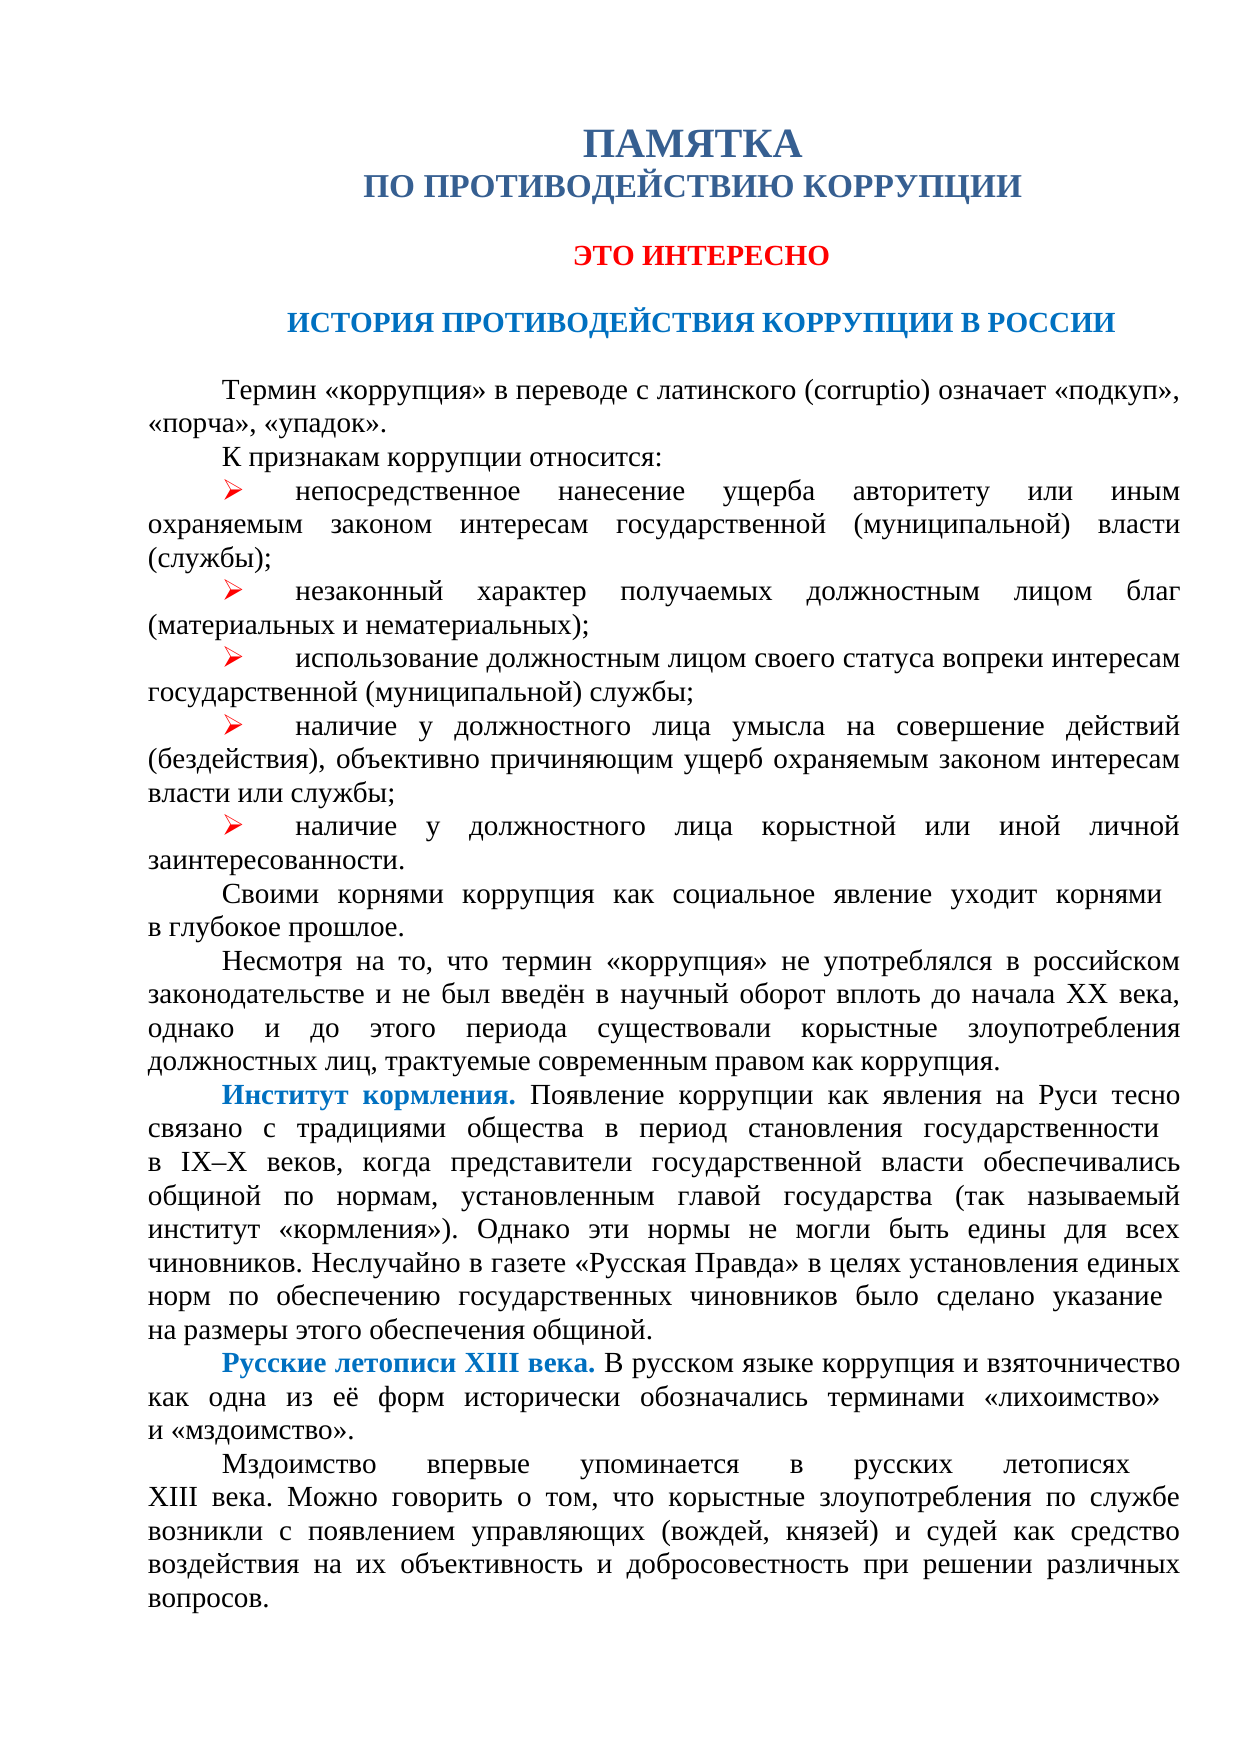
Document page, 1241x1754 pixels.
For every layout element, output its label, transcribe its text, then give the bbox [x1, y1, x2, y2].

text Несмотря на то, что термин «коррупция» не употреблялся в российском законодательстве и не был введён в научный оборот вплоть до начала XX века, однако и до этого периода существовали корыстные злоупотребления должностных лиц, трактуемые современным правом как коррупция. [148, 943, 1181, 1077]
list наличие у должностного лица корыстной или иной личной заинтересованности. [148, 808, 1181, 876]
text Своими корнями коррупция как социальное явление уходит корнями в глубокое прошлое. [148, 876, 1181, 943]
text ИСТОРИЯ ПРОТИВОДЕЙСТВИЯ КОРРУПЦИИ В РОССИИ [148, 305, 1181, 338]
text Русские летописи XIII века. В русском языке коррупция и взяточничество как одна из её форм исторически обозначались терминами «лихоимство» и «мздоимство». [148, 1345, 1181, 1446]
list наличие у должностного лица умысла на совершение действий (бездействия), объективно причиняющим ущерб охраняемым законом интересам власти или службы; [148, 708, 1181, 808]
text ПО ПРОТИВОДЕЙСТВИЮ КОРРУПЦИИ [148, 166, 1181, 204]
list использование должностным лицом своего статуса вопреки интересам государственной (муниципальной) службы; [148, 641, 1181, 708]
text К признакам коррупции относится: [148, 439, 1181, 473]
list незаконный характер получаемых должностным лицом благ (материальных и нематериальных); [148, 573, 1181, 641]
text Термин «коррупция» в переводе с латинского (corruptio) означает «подкуп», «порча», «упадок». [148, 372, 1181, 439]
text ЭТО ИНТЕРЕСНО [148, 238, 1181, 271]
text Мздоимство впервые упоминается в русских летописях XIII века. Можно говорить о том, что корыстные злоупотребления по службе возникли с появлением управляющих (вождей, князей) и судей как средство воздействия на их объективность и добросовестность при решении различных вопросов. [148, 1446, 1181, 1614]
list непосредственное нанесение ущерба авторитету или иным охраняемым законом интересам государственной (муниципальной) власти (службы); [148, 473, 1181, 573]
text ПАМЯТКА [148, 118, 1181, 166]
text Институт кормления. Появление коррупции как явления на Руси тесно связано с традициями общества в период становления государственности в IX–X веков, когда представители государственной власти обеспечивались общиной по нормам, установленным главой государства (так называемый институт «кормления»). Однако эти нормы не могли быть едины для всех чиновников. Неслучайно в газете «Русская Правда» в целях установления единых норм по обеспечению государственных чиновников было сделано указание на размеры этого обеспечения общиной. [148, 1077, 1181, 1345]
